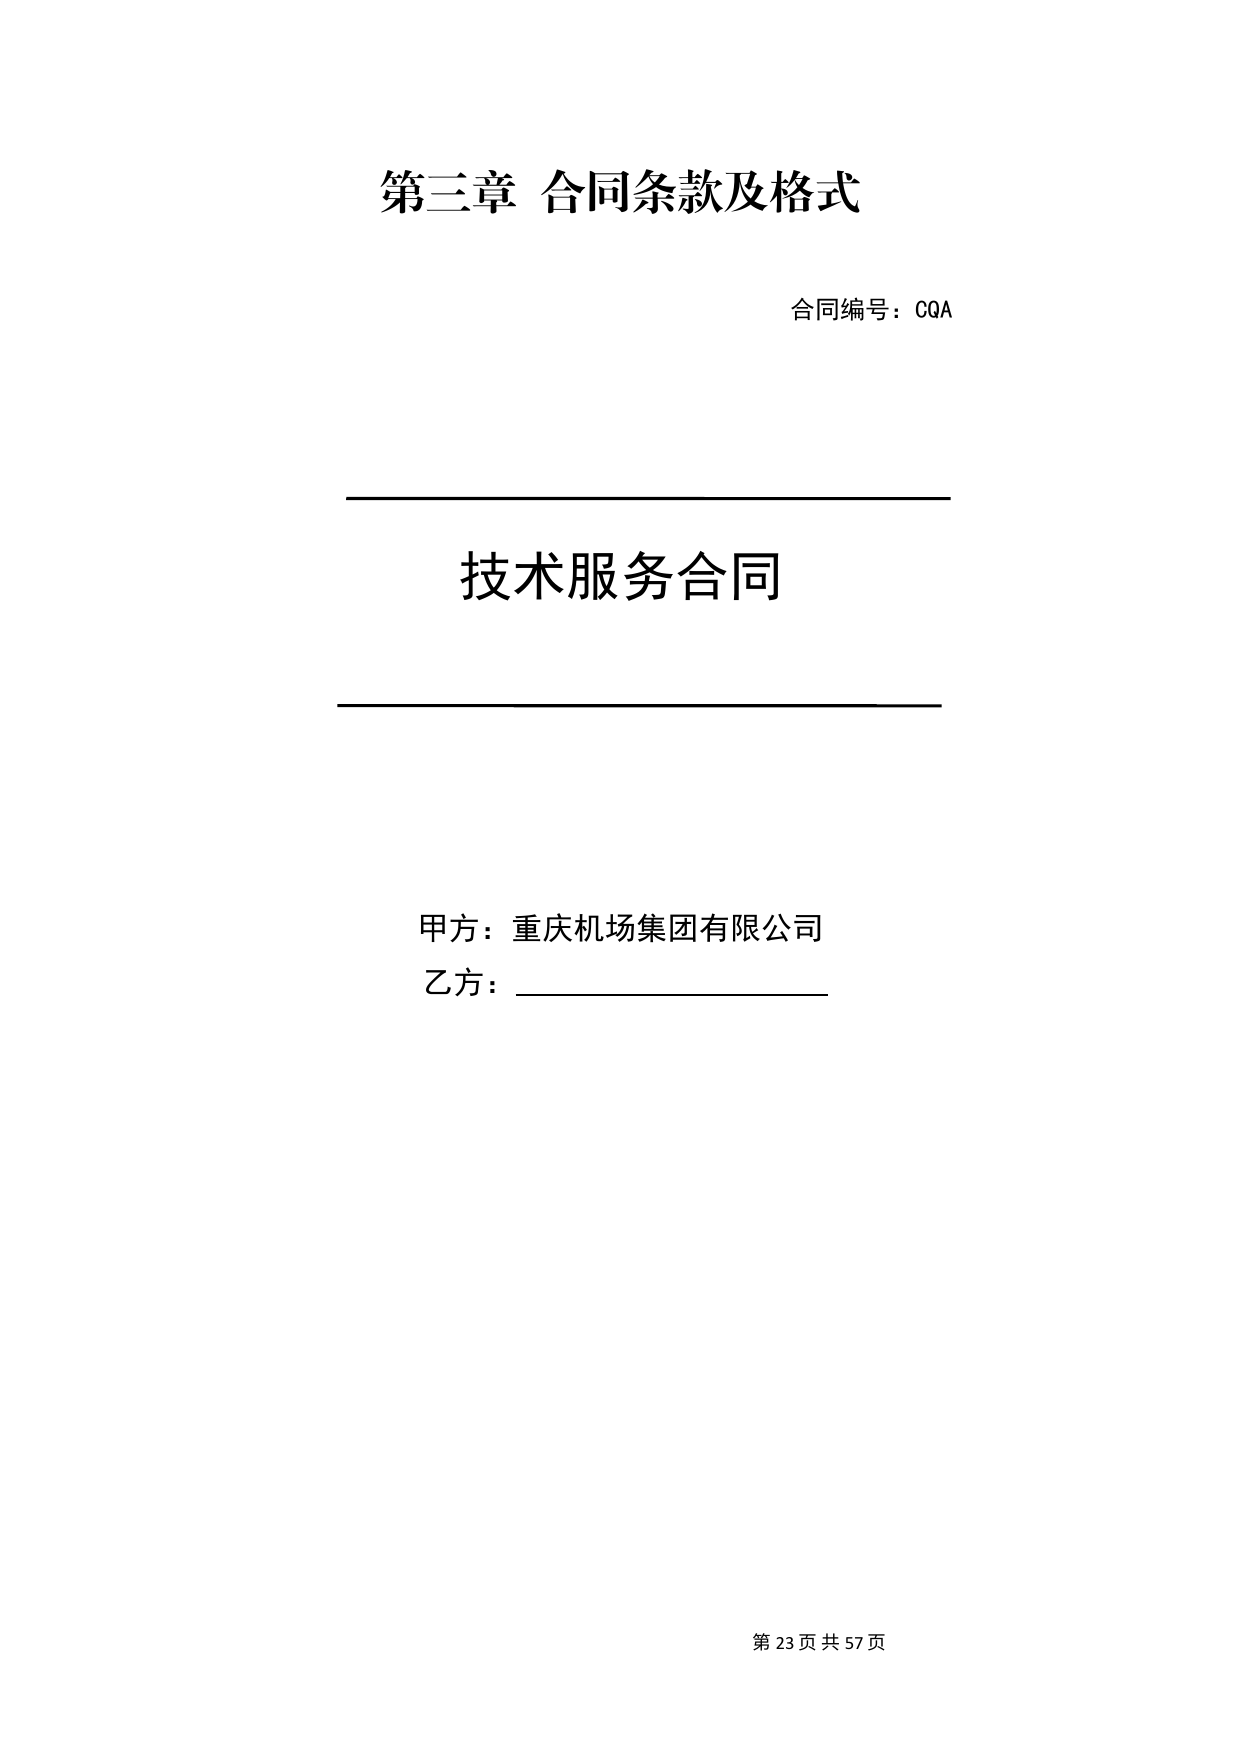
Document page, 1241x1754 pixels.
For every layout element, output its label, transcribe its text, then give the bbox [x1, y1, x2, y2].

text 第三章 合同条款及格式 [187, 162, 1053, 227]
text 技术服务合同 [187, 541, 1053, 603]
text 甲方：重庆机场集团有限公司 [187, 908, 1053, 944]
text 乙方： [187, 962, 1053, 997]
text 合同编号：CQA [187, 292, 952, 324]
